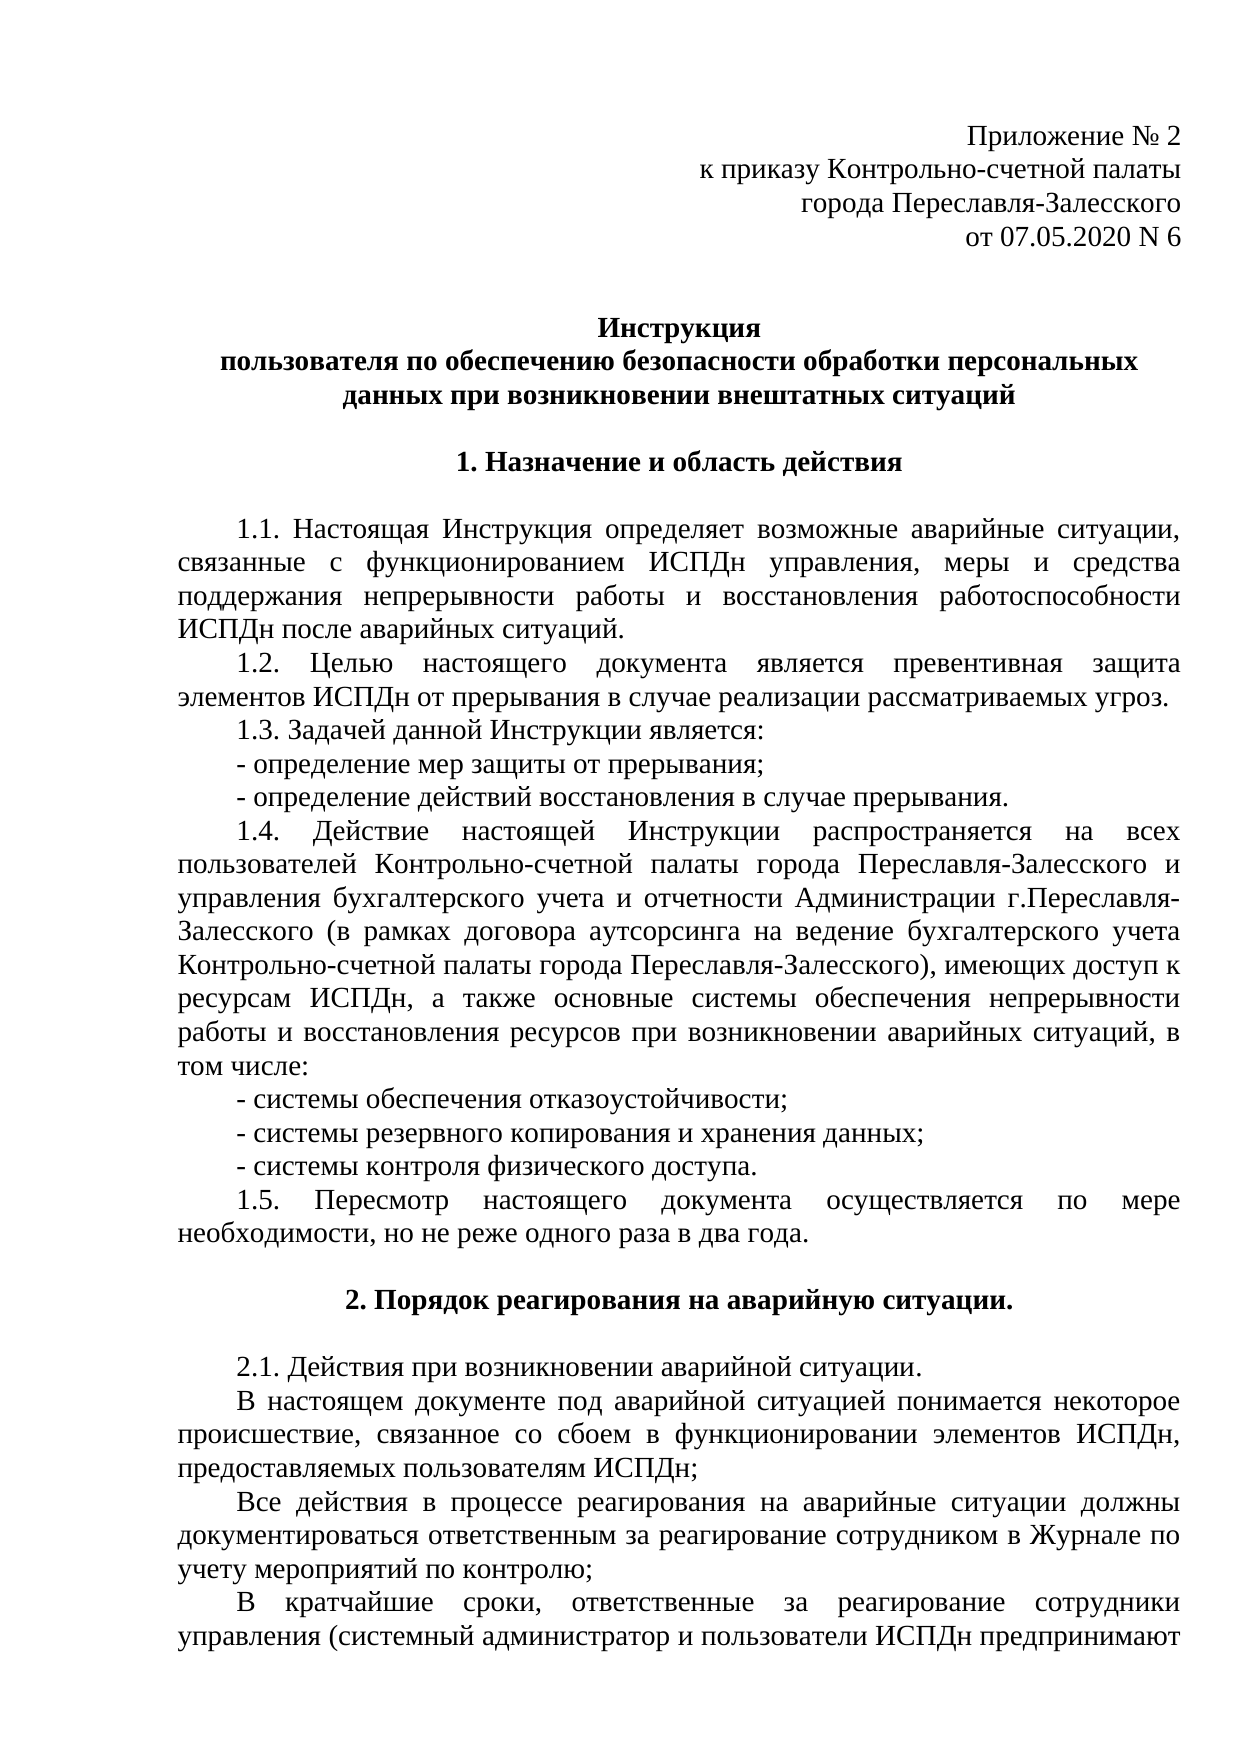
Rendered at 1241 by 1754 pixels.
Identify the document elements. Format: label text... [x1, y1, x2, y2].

text 1.5. Пересмотр настоящего документа осуществляется по мере необходимости, но не реже одного раза в два года. [177, 1182, 1181, 1249]
text Все действия в процессе реагирования на аварийные ситуации должны документироваться ответственным за реагирование сотрудником в Журнале по учету мероприятий по контролю; [177, 1484, 1181, 1584]
text - системы контроля физического доступа. [177, 1148, 1181, 1182]
text к приказу Контрольно-счетной палаты [177, 152, 1181, 185]
text 1. Назначение и область действия [177, 444, 1181, 477]
text В настоящем документе под аварийной ситуацией понимается некоторое происшествие, связанное со сбоем в функционировании элементов ИСПДн, предоставляемых пользователям ИСПДн; [177, 1383, 1181, 1484]
text города Переславля-Залесского [177, 185, 1181, 219]
text 2.1. Действия при возникновении аварийной ситуации. [177, 1349, 1181, 1383]
text - определение действий восстановления в случае прерывания. [177, 779, 1181, 813]
text 1.3. Задачей данной Инструкции является: [177, 712, 1181, 746]
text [177, 1584, 1181, 1651]
text 1.4. Действие настоящей Инструкции распространяется на всех пользователей Контрольно-счетной палаты города Переславля-Залесского и управления бухгалтерского учета и отчетности Администрации г.Переславля-Залесского (в рамках договора аутсорсинга на ведение бухгалтерского учета Контрольно-счетной палаты города Переславля-Залесского), имеющих доступ к ресурсам ИСПДн, а также основные системы обеспечения непрерывности работы и восстановления ресурсов при возникновении аварийных ситуаций, в том числе: [177, 813, 1181, 1081]
text пользователя по обеспечению безопасности обработки персональных данных при возникновении внештатных ситуаций [177, 343, 1181, 410]
text - системы обеспечения отказоустойчивости; [177, 1081, 1181, 1115]
text 2. Порядок реагирования на аварийную ситуации. [177, 1282, 1181, 1316]
text - системы резервного копирования и хранения данных; [177, 1115, 1181, 1148]
text Инструкция [177, 310, 1181, 343]
text 1.1. Настоящая Инструкция определяет возможные аварийные ситуации, связанные с функционированием ИСПДн управления, меры и средства поддержания непрерывности работы и восстановления работоспособности ИСПДн после аварийных ситуаций. [177, 511, 1181, 645]
text от 07.05.2020 N 6 [177, 219, 1181, 252]
text 1.2. Целью настоящего документа является превентивная защита элементов ИСПДн от прерывания в случае реализации рассматриваемых угроз. [177, 645, 1181, 712]
text Приложение № 2 [177, 118, 1181, 152]
text - определение мер защиты от прерывания; [177, 746, 1181, 779]
